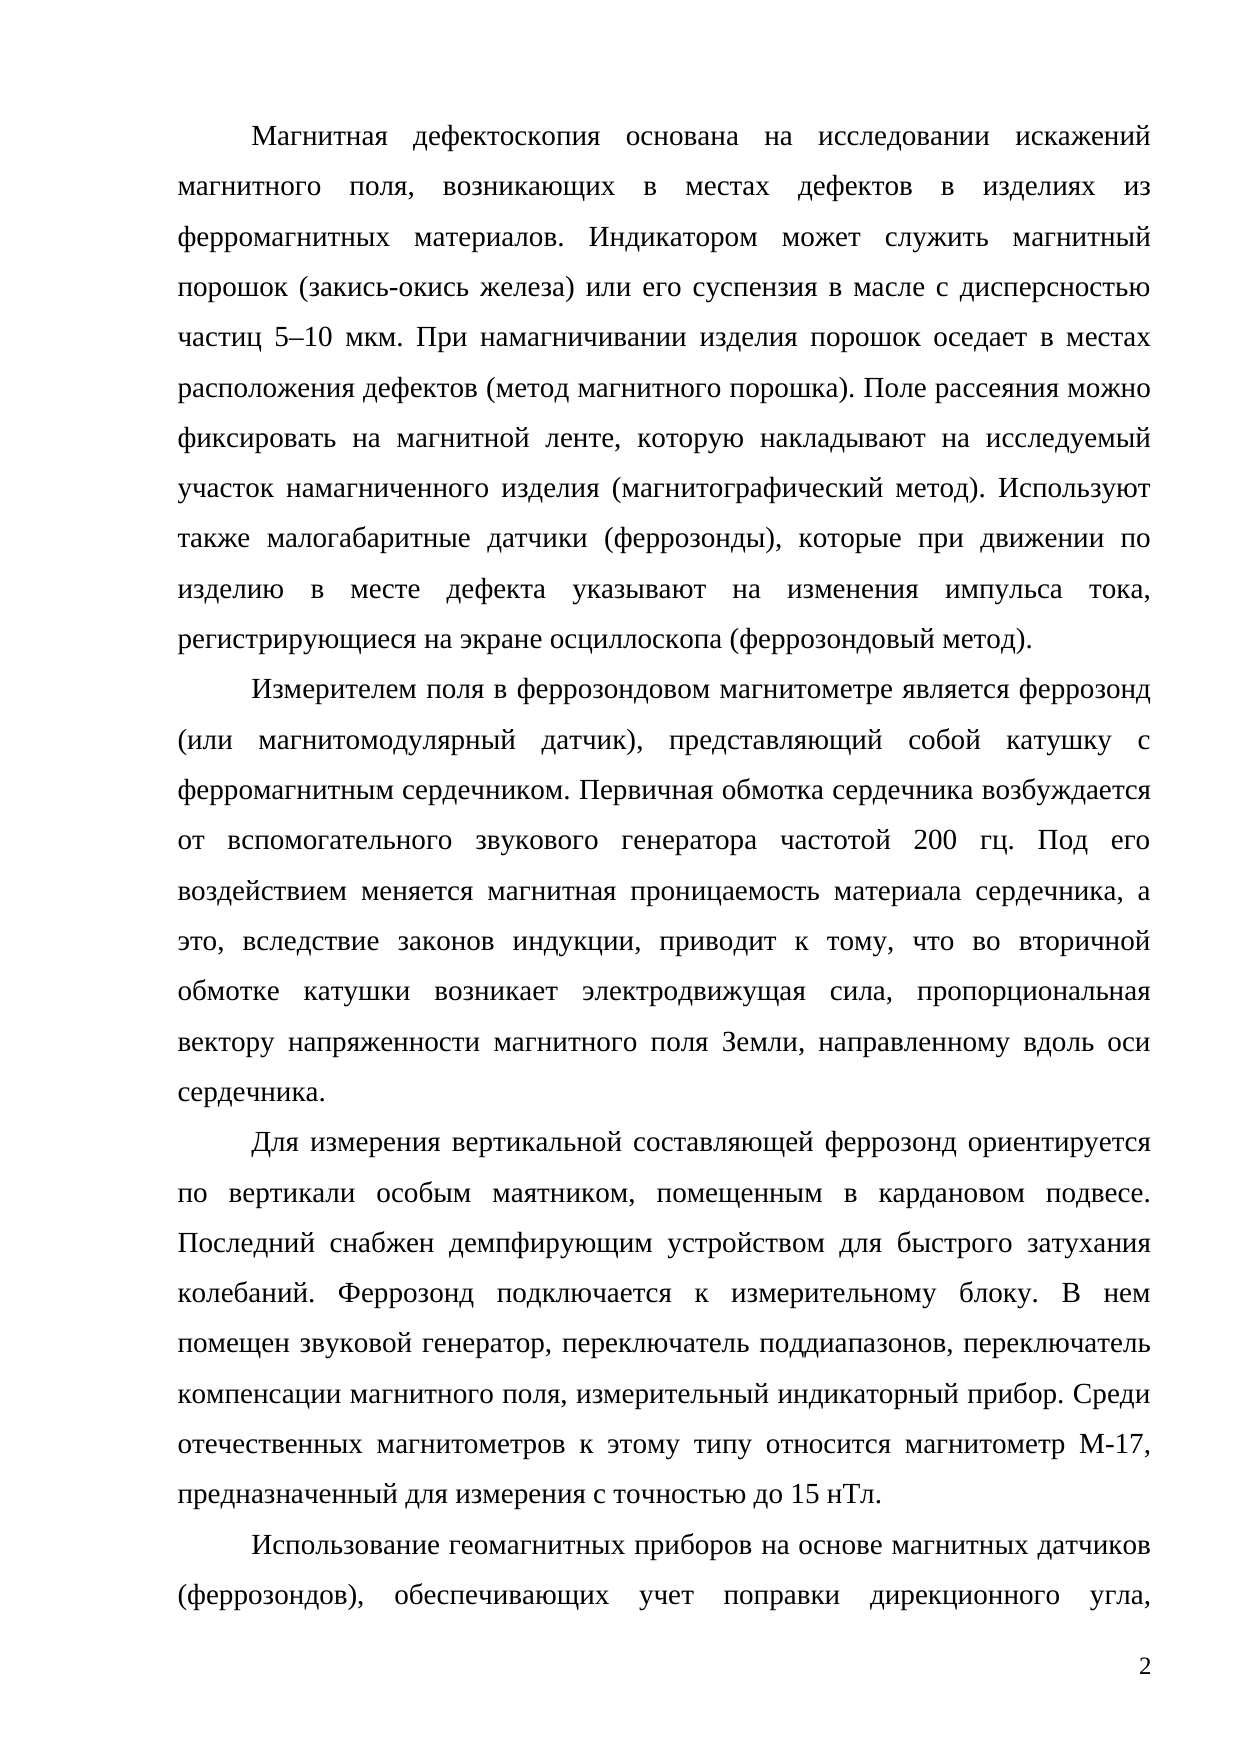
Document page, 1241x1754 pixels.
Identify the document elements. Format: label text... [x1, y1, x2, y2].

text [177, 1527, 1152, 1611]
text Измерителем поля в феррозондовом магнитометре является феррозонд (или магнитомодулярный датчик), представляющий собой катушку с ферромагнитным сердечником. Первичная обмотка сердечника возбуждается от вспомогательного звукового генератора частотой 200 гц. Под его воздействием меняется магнитная проницаемость материала сердечника, а это, вследствие законов индукции, приводит к тому, что во вторичной обмотке катушки возникает электродвижущая сила, пропорциональная вектору напряженности магнитного поля Земли, направленному вдоль оси сердечника. [177, 672, 1152, 1108]
text Магнитная дефектоскопия основана на исследовании искажений магнитного поля, возникающих в местах дефектов в изделиях из ферромагнитных материалов. Индикатором может служить магнитный порошок (закись-окись железа) или его суспензия в масле с дисперсностью частиц 5–10 мкм. При намагничивании изделия порошок оседает в местах расположения дефектов (метод магнитного порошка). Поле рассеяния можно фиксировать на магнитной ленте, которую накладывают на исследуемый участок намагниченного изделия (магнитографический метод). Используют также малогабаритные датчики (феррозонды), которые при движении по изделию в месте дефекта указывают на изменения импульса тока, регистрирующиеся на экране осциллоскопа (феррозондовый метод). [177, 118, 1152, 655]
text Для измерения вертикальной составляющей феррозонд ориентируется по вертикали особым маятником, помещенным в кардановом подвесе. Последний снабжен демпфирующим устройством для быстрого затухания колебаний. Феррозонд подключается к измерительному блоку. В нем помещен звуковой генератор, переключатель поддиапазонов, переключатель компенсации магнитного поля, измерительный индикаторный прибор. Среди отечественных магнитометров к этому типу относится магнитометр М-17, предназначенный для измерения с точностью до 15 нТл. [177, 1124, 1152, 1510]
